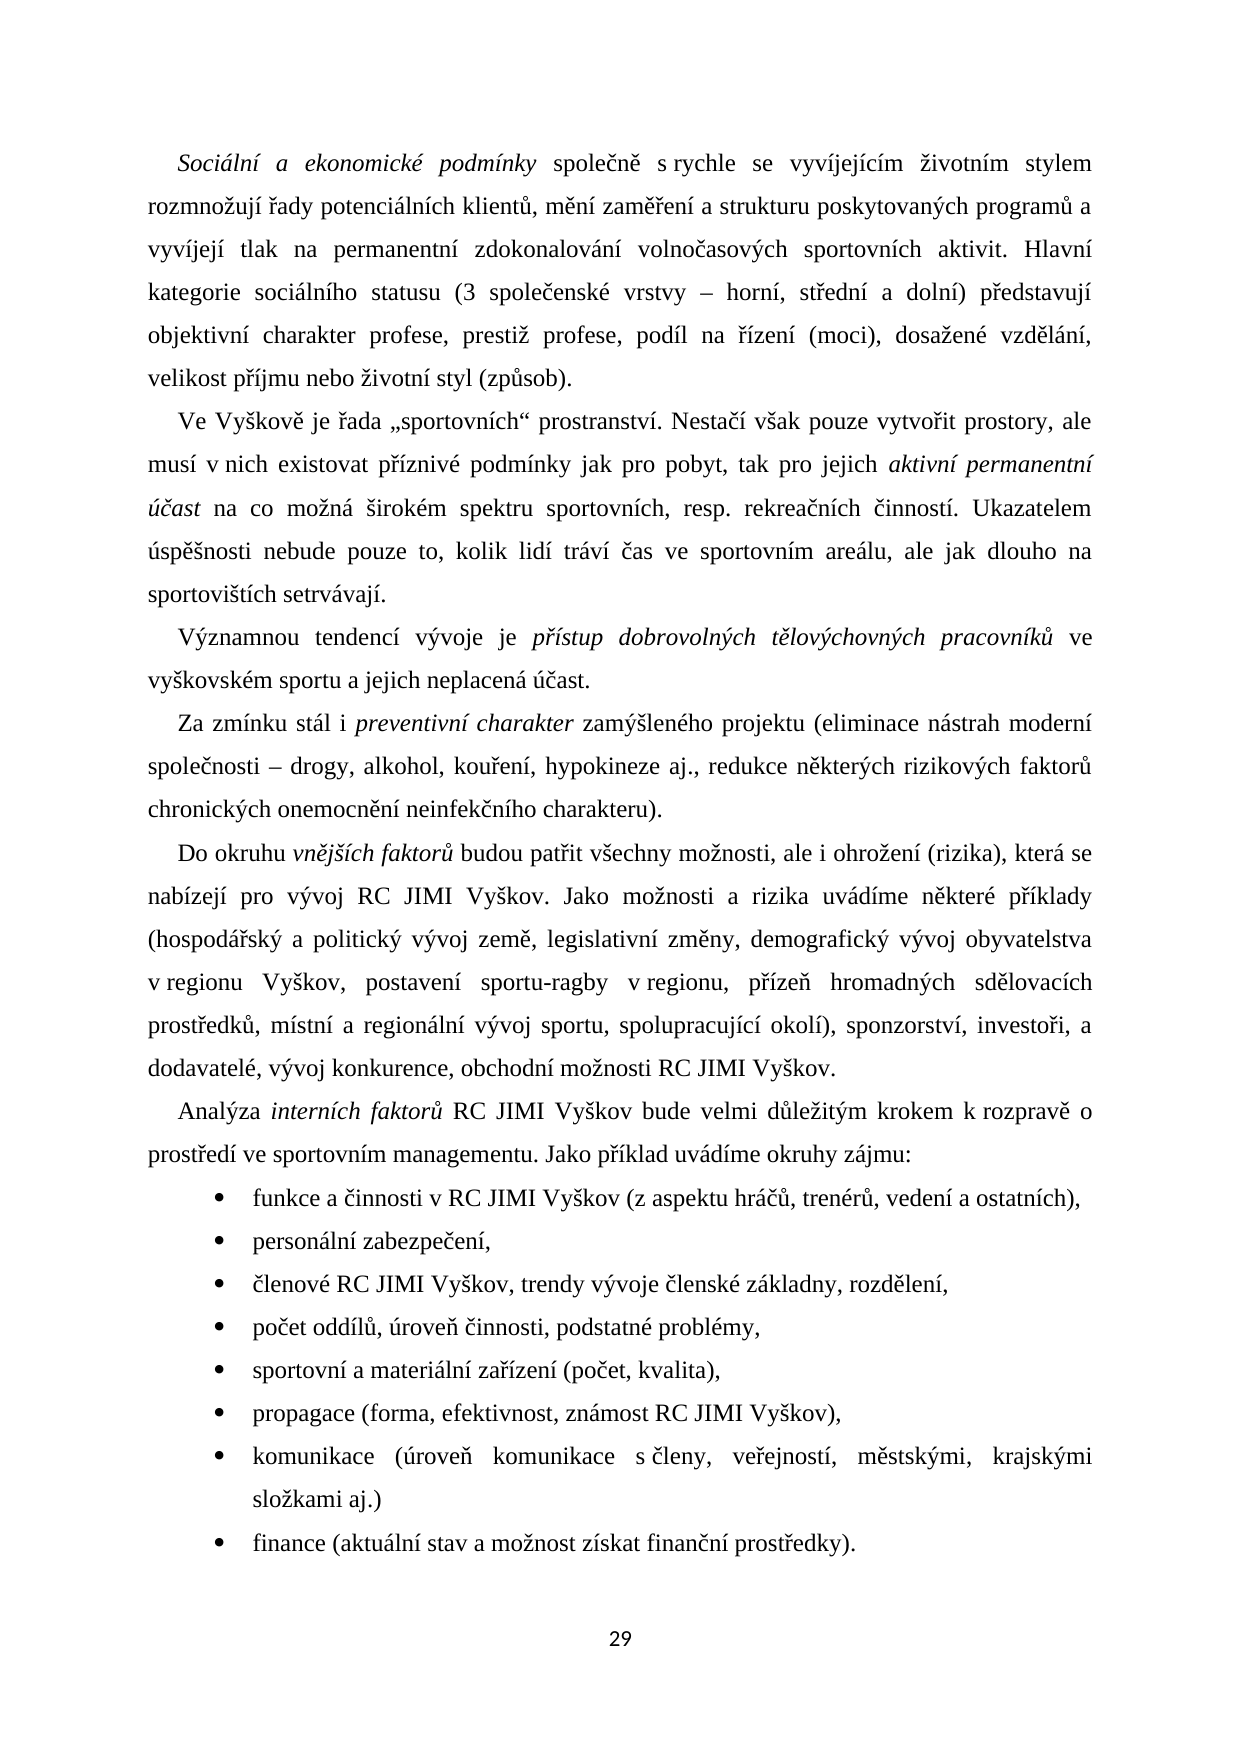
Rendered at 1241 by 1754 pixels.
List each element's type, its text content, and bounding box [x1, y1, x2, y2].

list počet oddílů, úroveň činnosti, podstatné problémy, [215, 1312, 1093, 1341]
list komunikace (úroveň komunikace s členy, veřejností, městskými, krajskými složkami aj.) [215, 1441, 1093, 1513]
text Do okruhu vnějších faktorů budou patřit všechny možnosti, ale i ohrožení (rizika), která se nabízejí pro vývoj RC JIMI Vyškov. Jako možnosti a rizika uvádíme některé příklady (hospodářský a politický vývoj země, legislativní změny, demografický vývoj obyvatelstva v regionu Vyškov, postavení sportu-ragby v regionu, přízeň hromadných sdělovacích prostředků, místní a regionální vývoj sportu, spolupracující okolí), sponzorství, investoři, a dodavatelé, vývoj konkurence, obchodní možnosti RC JIMI Vyškov. [148, 838, 1093, 1082]
text Ve Vyškově je řada „sportovních“ prostranství. Nestačí však pouze vytvořit prostory, ale musí v nich existovat příznivé podmínky jak pro pobyt, tak pro jejich aktivní permanentní účast na co možná širokém spektru sportovních, resp. rekreačních činností. Ukazatelem úspěšnosti nebude pouze to, kolik lidí tráví čas ve sportovním areálu, ale jak dlouho na sportovištích setrvávají. [148, 406, 1093, 608]
list personální zabezpečení, [215, 1226, 1093, 1254]
text Sociální a ekonomické podmínky společně s rychle se vyvíjejícím životním stylem rozmnožují řady potenciálních klientů, mění zaměření a strukturu poskytovaných programů a vyvíjejí tlak na permanentní zdokonalování volnočasových sportovních aktivit. Hlavní kategorie sociálního statusu (3 společenské vrstvy – horní, střední a dolní) představují objektivní charakter profese, prestiž profese, podíl na řízení (moci), dosažené vzdělání, velikost příjmu nebo životní styl (způsob). [148, 148, 1093, 392]
list funkce a činnosti v RC JIMI Vyškov (z aspektu hráčů, trenérů, vedení a ostatních), [215, 1183, 1093, 1211]
list propagace (forma, efektivnost, známost RC JIMI Vyškov), [215, 1398, 1093, 1427]
list finance (aktuální stav a možnost získat finanční prostředky). [215, 1528, 1093, 1556]
text Významnou tendencí vývoje je přístup dobrovolných tělovýchovných pracovníků ve vyškovském sportu a jejich neplacená účast. [148, 622, 1093, 694]
list členové RC JIMI Vyškov, trendy vývoje členské základny, rozdělení, [215, 1269, 1093, 1298]
text Za zmínku stál i preventivní charakter zamýšleného projektu (eliminace nástrah moderní společnosti – drogy, alkohol, kouření, hypokineze aj., redukce některých rizikových faktorů chronických onemocnění neinfekčního charakteru). [148, 708, 1093, 823]
text Analýza interních faktorů RC JIMI Vyškov bude velmi důležitým krokem k rozpravě o prostředí ve sportovním managementu. Jako příklad uvádíme okruhy zájmu: [148, 1096, 1093, 1168]
list sportovní a materiální zařízení (počet, kvalita), [215, 1355, 1093, 1384]
